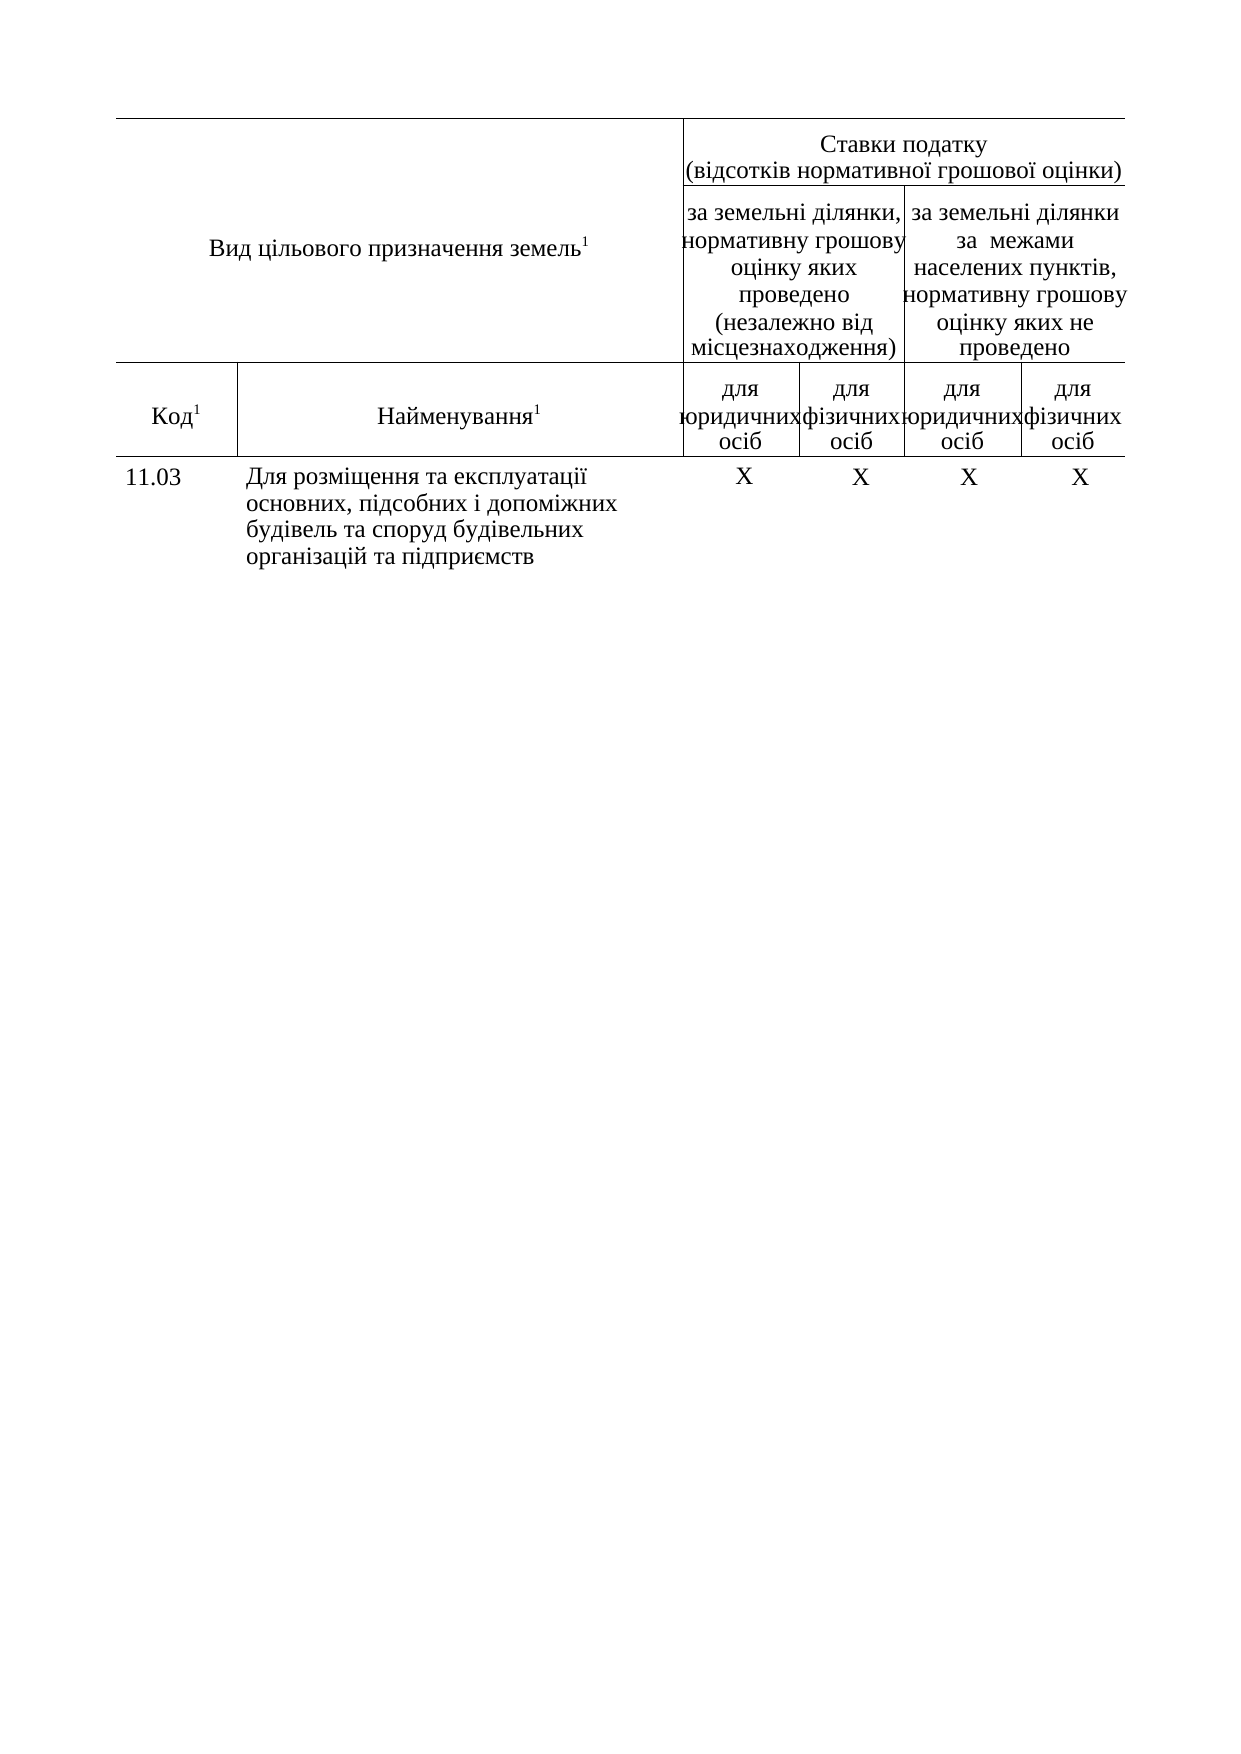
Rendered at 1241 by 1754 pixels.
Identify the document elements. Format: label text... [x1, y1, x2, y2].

table_cell Для розміщення та експлуатації Х основних, підсобних і допоміжних будівель та споруд будівельних організацій та підприємств [214, 458, 823, 571]
table_cell Х [914, 458, 1024, 571]
table_cell Х [824, 458, 913, 571]
table_cell 11.03 [120, 458, 213, 571]
table_cell Х [1024, 458, 1094, 571]
